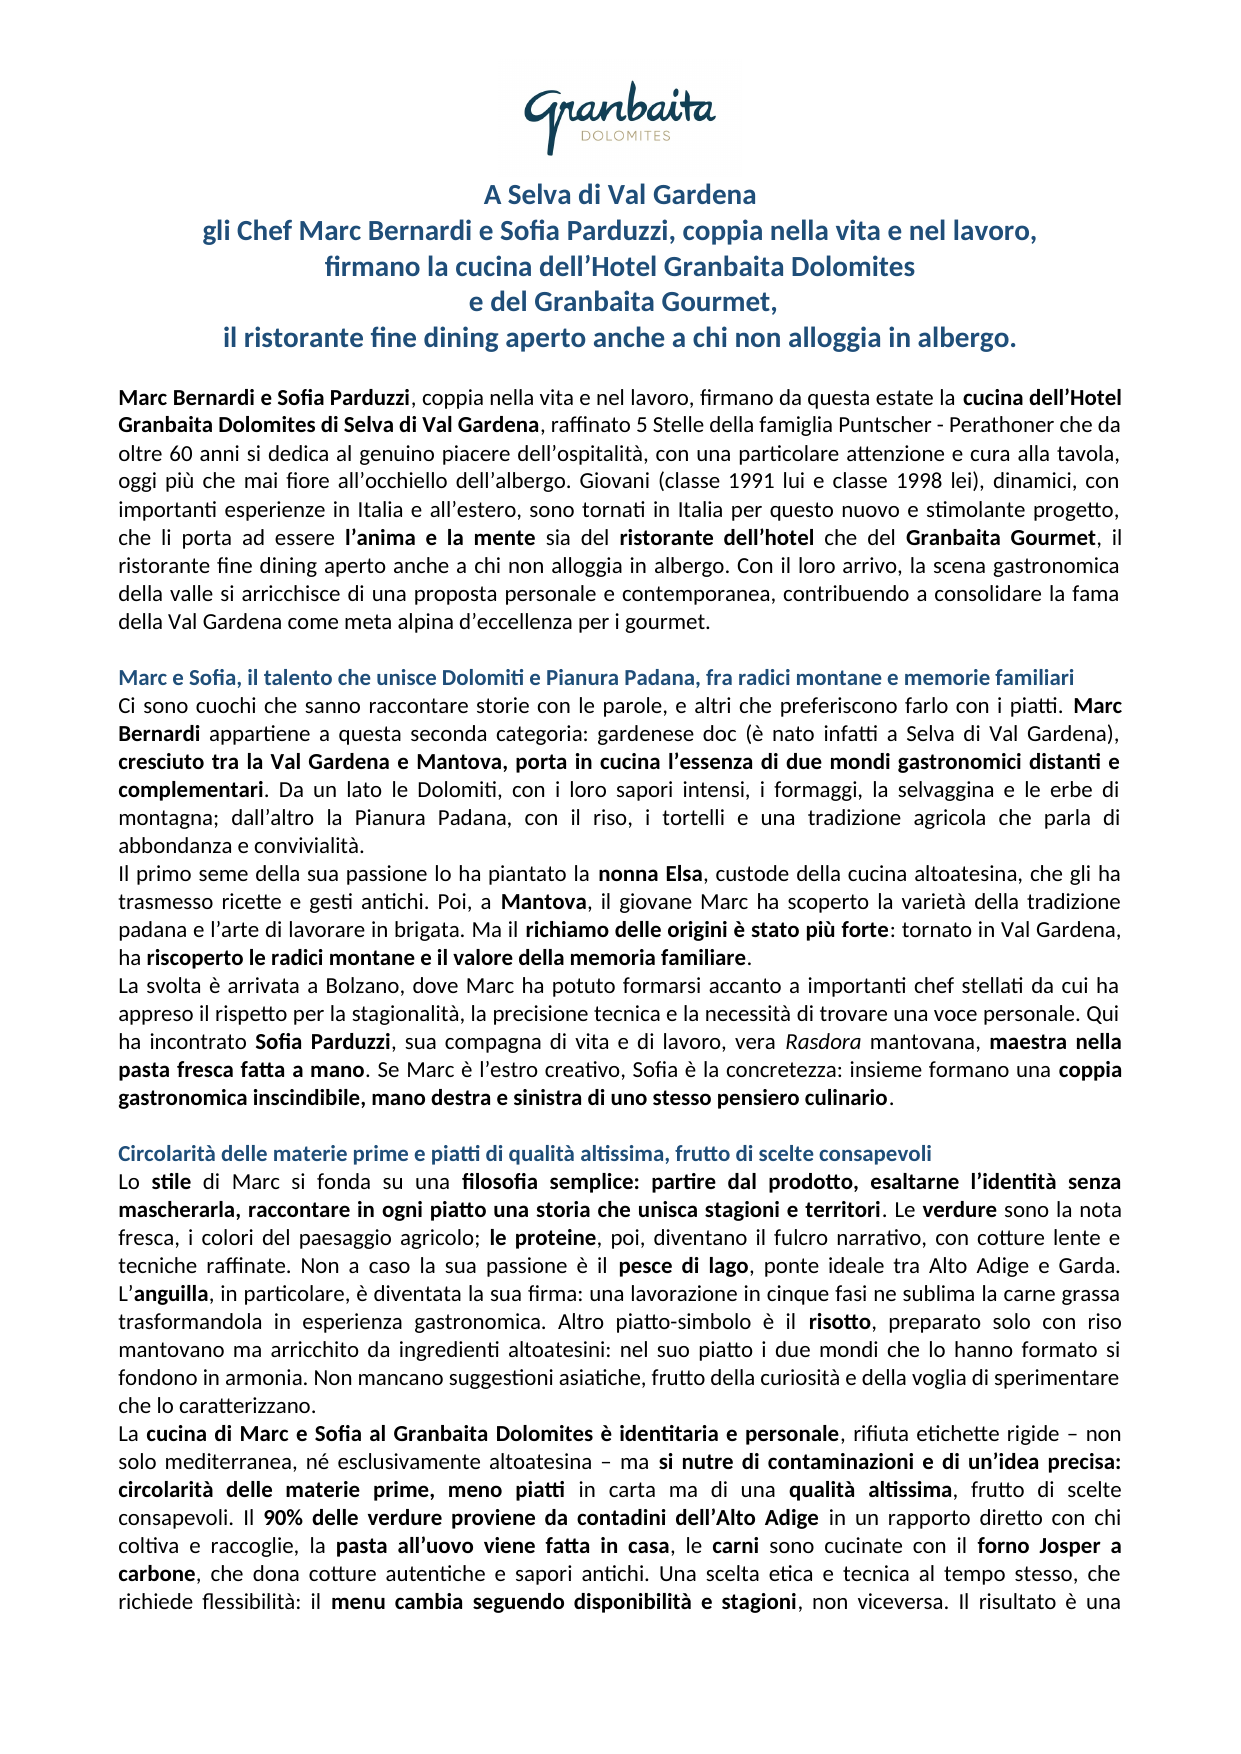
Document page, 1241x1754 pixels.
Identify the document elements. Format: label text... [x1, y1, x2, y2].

text Ci sono cuochi che sanno raccontare storie con le parole, e altri che preferiscono farlo con i piatti. Marc Bernardi appartiene a questa seconda categoria: gardenese doc (è nato infatti a Selva di Val Gardena), cresciuto tra la Val Gardena e Mantova, porta in cucina l’essenza di due mondi gastronomici distanti e complementari. Da un lato le Dolomiti, con i loro sapori intensi, i formaggi, la selvaggina e le erbe di montagna; dall’altro la Pianura Padana, con il riso, i tortelli e una tradizione agricola che parla di abbondanza e convivialità. [118, 691, 1122, 859]
picture [498, 59, 742, 177]
text firmano la cucina dell’Hotel Granbaita Dolomites [118, 248, 1122, 283]
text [118, 1419, 1122, 1616]
text Marc e Sofia, il talento che unisce Dolomiti e Pianura Padana, fra radici montane e memorie familiari [118, 663, 1122, 691]
text Marc Bernardi e Sofia Parduzzi, coppia nella vita e nel lavoro, firmano da questa estate la cucina dell’Hotel Granbaita Dolomites di Selva di Val Gardena, raffinato 5 Stelle della famiglia Puntscher - Perathoner che da oltre 60 anni si dedica al genuino piacere dell’ospitalità, con una particolare attenzione e cura alla tavola, oggi più che mai fiore all’occhiello dell’albergo. Giovani (classe 1991 lui e classe 1998 lei), dinamici, con importanti esperienze in Italia e all’estero, sono tornati in Italia per questo nuovo e stimolante progetto, che li porta ad essere l’anima e la mente sia del ristorante dell’hotel che del Granbaita Gourmet, il ristorante fine dining aperto anche a chi non alloggia in albergo. Con il loro arrivo, la scena gastronomica della valle si arricchisce di una proposta personale e contemporanea, contribuendo a consolidare la fama della Val Gardena come meta alpina d’eccellenza per i gourmet. [118, 383, 1122, 635]
text La svolta è arrivata a Bolzano, dove Marc ha potuto formarsi accanto a importanti chef stellati da cui ha appreso il rispetto per la stagionalità, la precisione tecnica e la necessità di trovare una voce personale. Qui ha incontrato Sofia Parduzzi, sua compagna di vita e di lavoro, vera Rasdora mantovana, maestra nella pasta fresca fatta a mano. Se Marc è l’estro creativo, Sofia è la concretezza: insieme formano una coppia gastronomica inscindibile, mano destra e sinistra di uno stesso pensiero culinario. [118, 971, 1122, 1111]
text Lo stile di Marc si fonda su una filosofia semplice: partire dal prodotto, esaltarne l’identità senza mascherarla, raccontare in ogni piatto una storia che unisca stagioni e territori. Le verdure sono la nota fresca, i colori del paesaggio agricolo; le proteine, poi, diventano il fulcro narrativo, con cotture lente e tecniche raffinate. Non a caso la sua passione è il pesce di lago, ponte ideale tra Alto Adige e Garda. L’anguilla, in particolare, è diventata la sua firma: una lavorazione in cinque fasi ne sublima la carne grassa trasformandola in esperienza gastronomica. Altro piatto-simbolo è il risotto, preparato solo con riso mantovano ma arricchito da ingredienti altoatesini: nel suo piatto i due mondi che lo hanno formato si fondono in armonia. Non mancano suggestioni asiatiche, frutto della curiosità e della voglia di sperimentare che lo caratterizzano. [118, 1167, 1122, 1419]
text A Selva di Val Gardena [118, 176, 1122, 212]
text Il primo seme della sua passione lo ha piantato la nonna Elsa, custode della cucina altoatesina, che gli ha trasmesso ricette e gesti antichi. Poi, a Mantova, il giovane Marc ha scoperto la varietà della tradizione padana e l’arte di lavorare in brigata. Ma il richiamo delle origini è stato più forte: tornato in Val Gardena, ha riscoperto le radici montane e il valore della memoria familiare. [118, 859, 1122, 971]
text il ristorante fine dining aperto anche a chi non alloggia in albergo. [118, 319, 1122, 354]
text e del Granbaita Gourmet, [118, 283, 1122, 319]
text gli Chef Marc Bernardi e Sofia Parduzzi, coppia nella vita e nel lavoro, [118, 212, 1122, 248]
text Circolarità delle materie prime e piatti di qualità altissima, frutto di scelte consapevoli [118, 1139, 1122, 1167]
